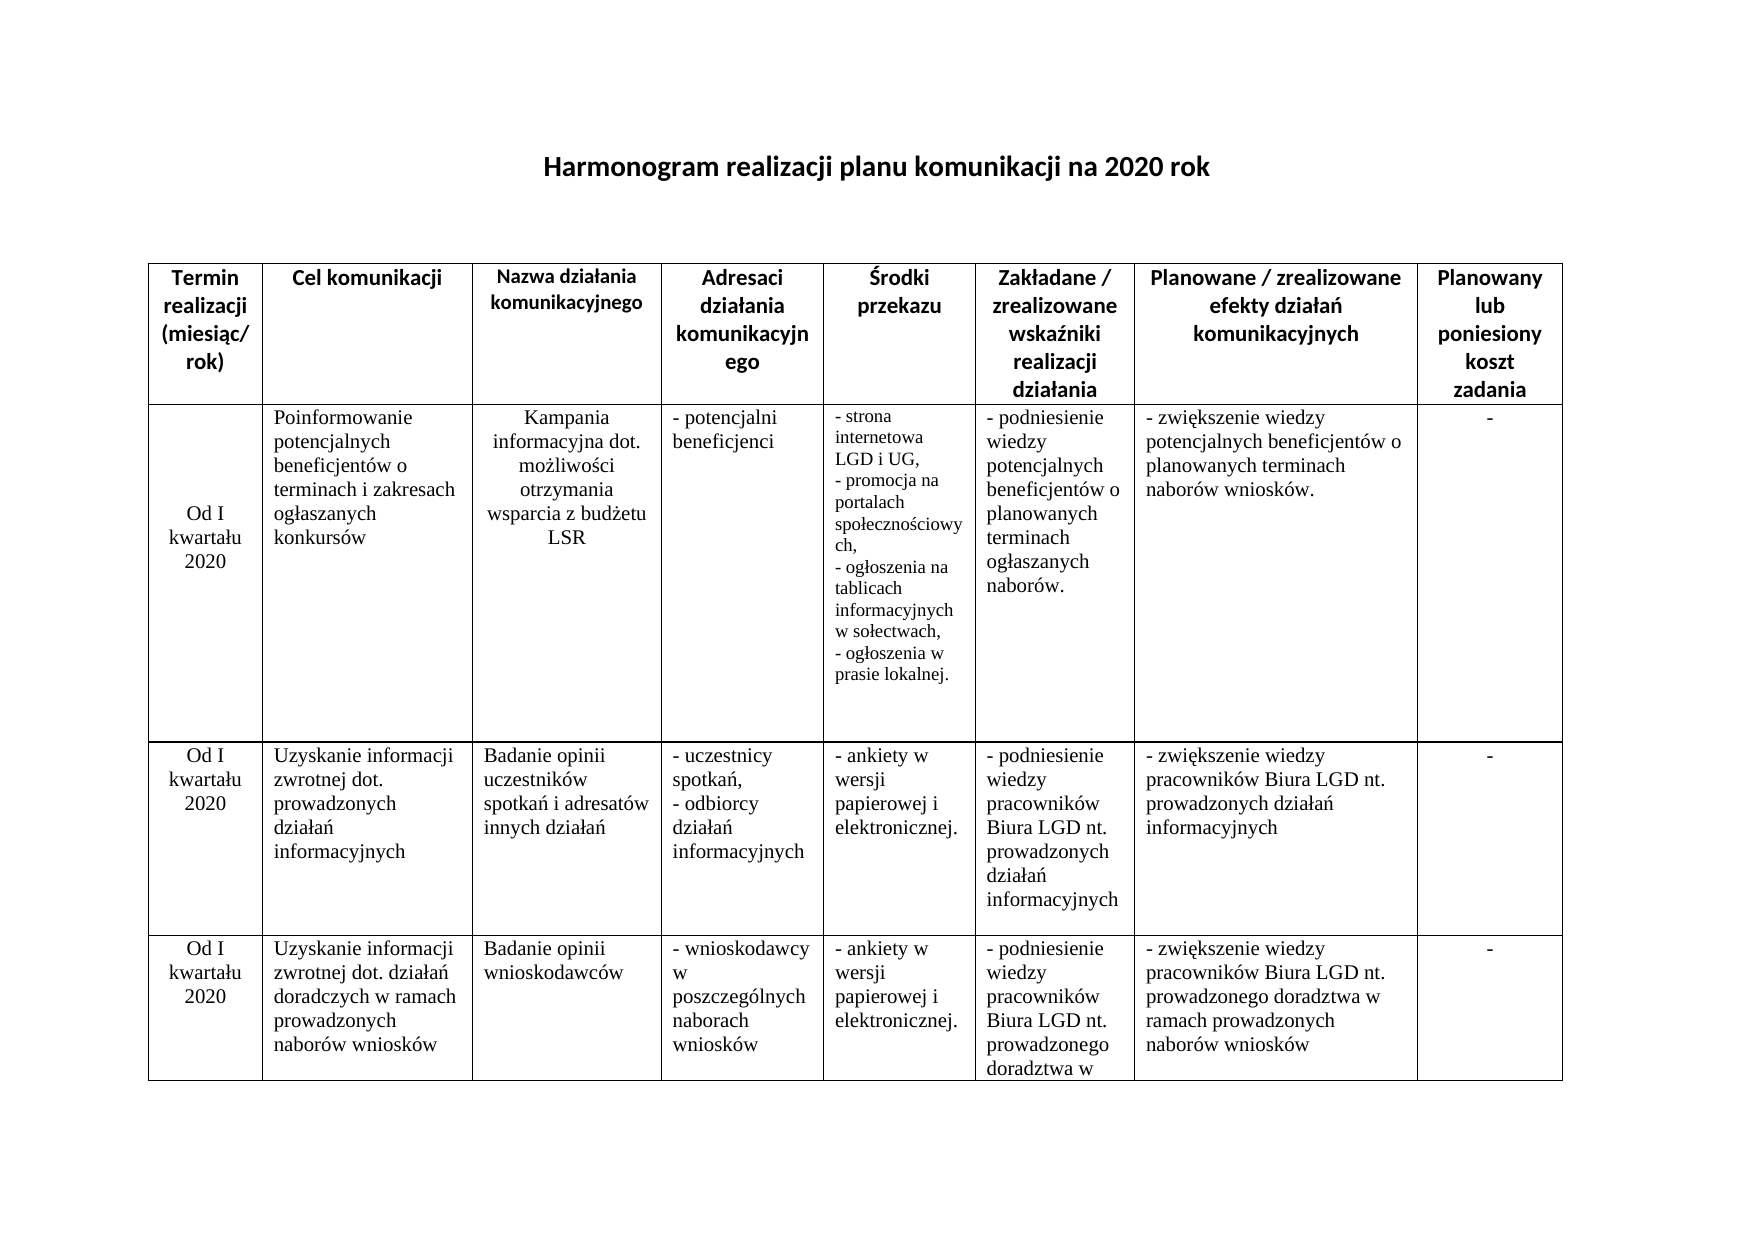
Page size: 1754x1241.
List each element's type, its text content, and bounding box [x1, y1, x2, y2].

text Harmonogram realizacji planu komunikacji na 2020 rok [148, 148, 1606, 183]
table_cell Od I kwartału 2020 [149, 405, 262, 741]
table_cell - podniesienie wiedzy potencjalnych beneficjentów o planowanych terminach ogłaszanych naborów. [976, 405, 1134, 741]
table_header Środki przekazu [824, 264, 975, 403]
table_cell Kampania informacyjna dot. możliwości otrzymania wsparcia z budżetu LSR [473, 405, 661, 741]
table_cell - [1418, 405, 1562, 741]
table_cell - podniesienie wiedzy pracowników Biura LGD nt. prowadzonych działań informacyjnych [976, 743, 1134, 935]
table_cell - ankiety w wersji papierowej i elektronicznej. [824, 743, 975, 935]
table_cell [824, 936, 975, 1080]
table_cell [662, 936, 823, 1080]
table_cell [976, 936, 1134, 1080]
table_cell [473, 936, 661, 1080]
table_header Termin realizacji (miesiąc/rok) [149, 264, 262, 403]
table_cell - [1418, 936, 1562, 1080]
table_header Planowane / zrealizowane efekty działań komunikacyjnych [1135, 264, 1417, 403]
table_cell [263, 936, 472, 1080]
table_cell - zwiększenie wiedzy potencjalnych beneficjentów o planowanych terminach naborów wniosków. [1135, 405, 1417, 741]
table_cell - zwiększenie wiedzy pracowników Biura LGD nt. prowadzonych działań informacyjnych [1135, 743, 1417, 935]
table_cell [1135, 936, 1417, 1080]
table_cell Badanie opinii uczestników spotkań i adresatów innych działań [473, 743, 661, 935]
table_cell - potencjalni beneficjenci [662, 405, 823, 741]
table_cell - uczestnicy spotkań, - odbiorcy działań informacyjnych [662, 743, 823, 935]
table_cell Poinformowanie potencjalnych beneficjentów o terminach i zakresach ogłaszanych konkursów [263, 405, 472, 741]
table_cell - strona internetowa LGD i UG, - promocja na portalach społecznościowych, - ogłoszenia na tablicach informacyjnych w sołectwach, - ogłoszenia w prasie lokalnej. [824, 405, 975, 741]
table_cell Od I kwartału 2020 [149, 743, 262, 935]
table_header Adresaci działania komunikacyjnego [662, 264, 823, 403]
table_header Zakładane / zrealizowane wskaźniki realizacji działania [976, 264, 1134, 403]
table_header Cel komunikacji [263, 264, 472, 403]
table_header Planowany lub poniesiony koszt zadania [1418, 264, 1562, 403]
table_cell Od I kwartału 2020 [149, 936, 262, 1080]
table_cell - [1418, 743, 1562, 935]
table_cell Uzyskanie informacji zwrotnej dot. prowadzonych działań informacyjnych [263, 743, 472, 935]
table_header Nazwa działania komunikacyjnego [473, 264, 661, 403]
